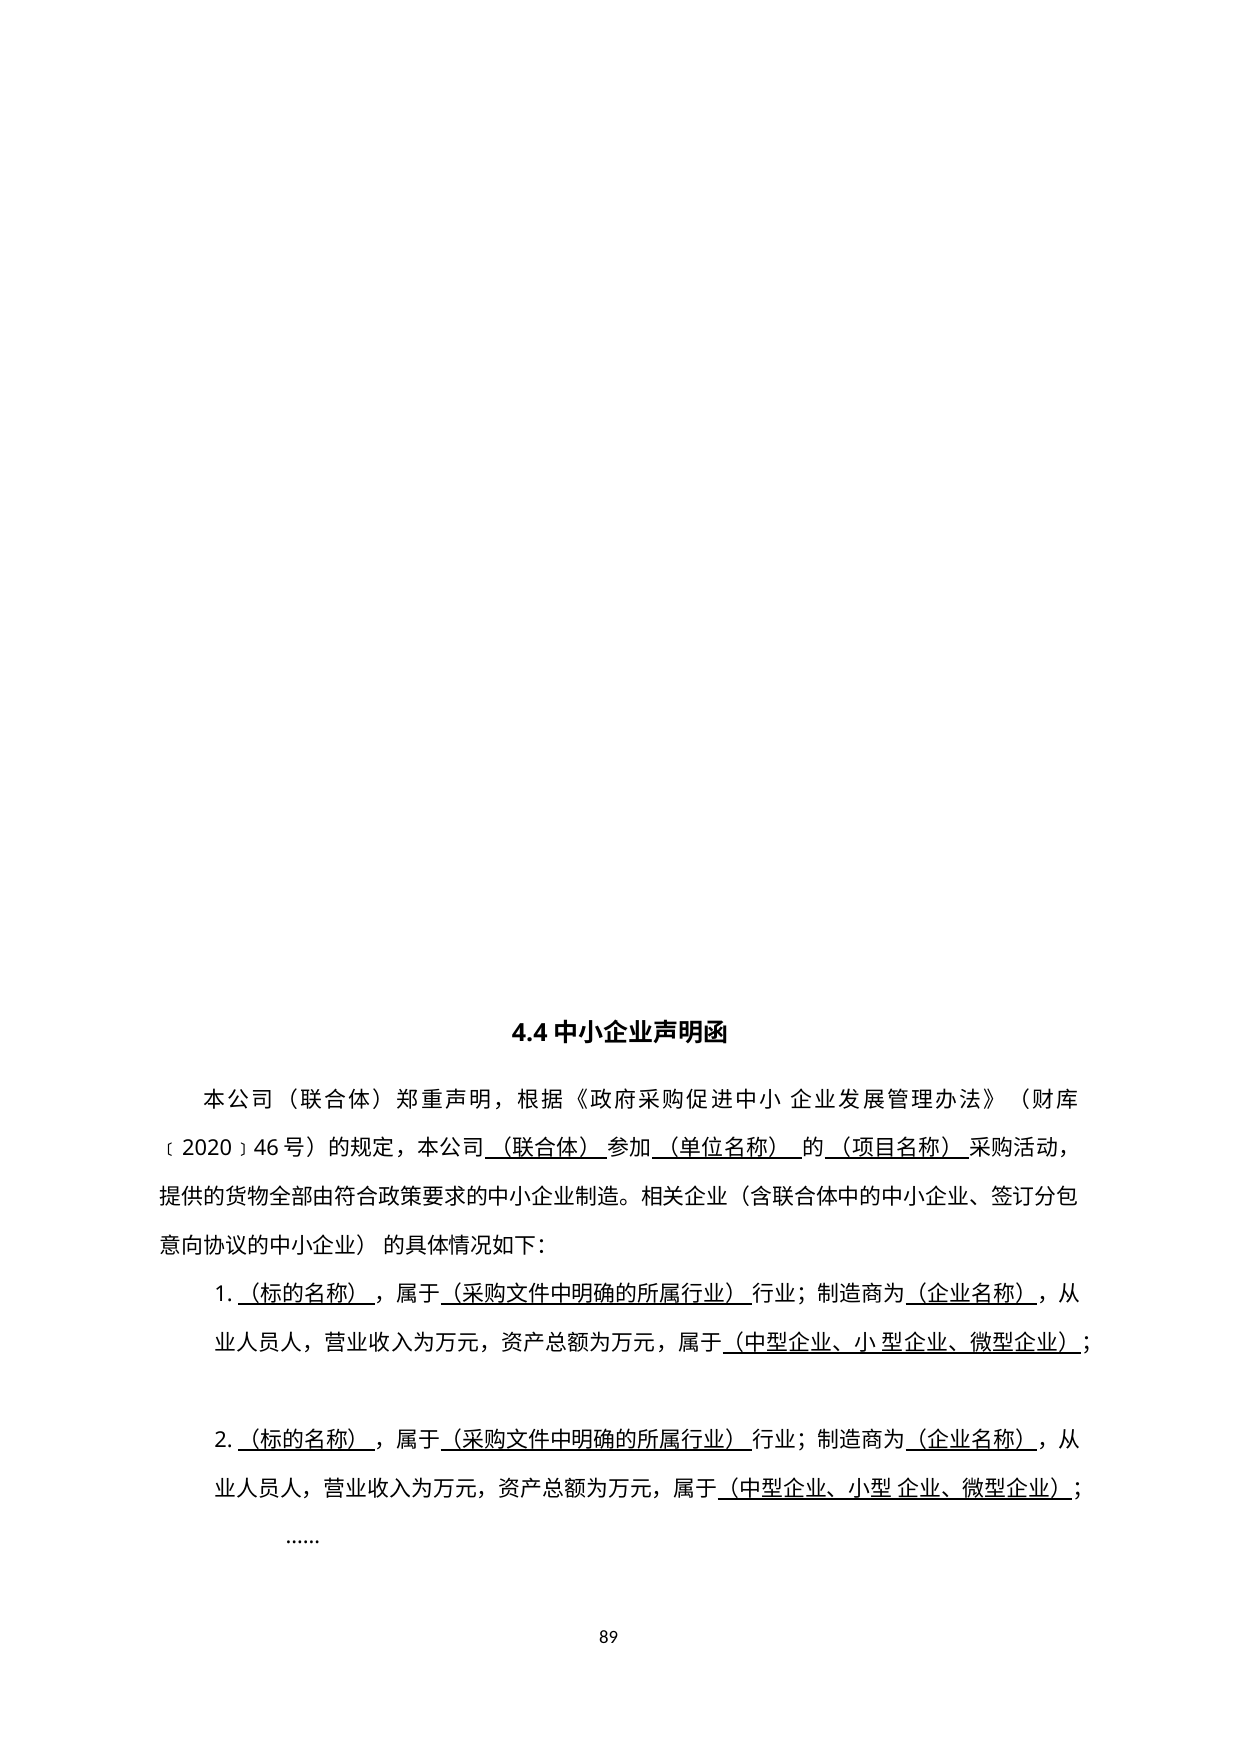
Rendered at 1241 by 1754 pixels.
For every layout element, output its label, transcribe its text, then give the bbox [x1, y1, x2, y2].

text …… [214, 1519, 1081, 1551]
list （标的名称） ，属于（采购文件中明确的所属行业） 行业；制造商为（企业名称），从业人员人，营业收入为万元，资产总额为万元，属于（中型企业、小型 企业、微型企业）； [214, 1422, 1081, 1503]
text 4.4 中小企业声明函 [159, 998, 1081, 1063]
list （标的名称） ，属于（采购文件中明确的所属行业） 行业；制造商为（企业名称），从业人员人，营业收入为万元，资产总额为万元，属于（中型企业、小 型企业、微型企业）； [214, 1276, 1081, 1406]
text 本公司（联合体）郑重声明，根据《政府采购促进中小 企业发展管理办法》（财库﹝2020﹞46号）的规定，本公司 （联合体） 参加 （单位名称） 的 （项目名称） 采购活动，提供的货物全部由符合政策要求的中小企业制造。相关企业（含联合体中的中小企业、签订分包意向协议的中小企业） 的具体情况如下： [159, 1081, 1081, 1260]
